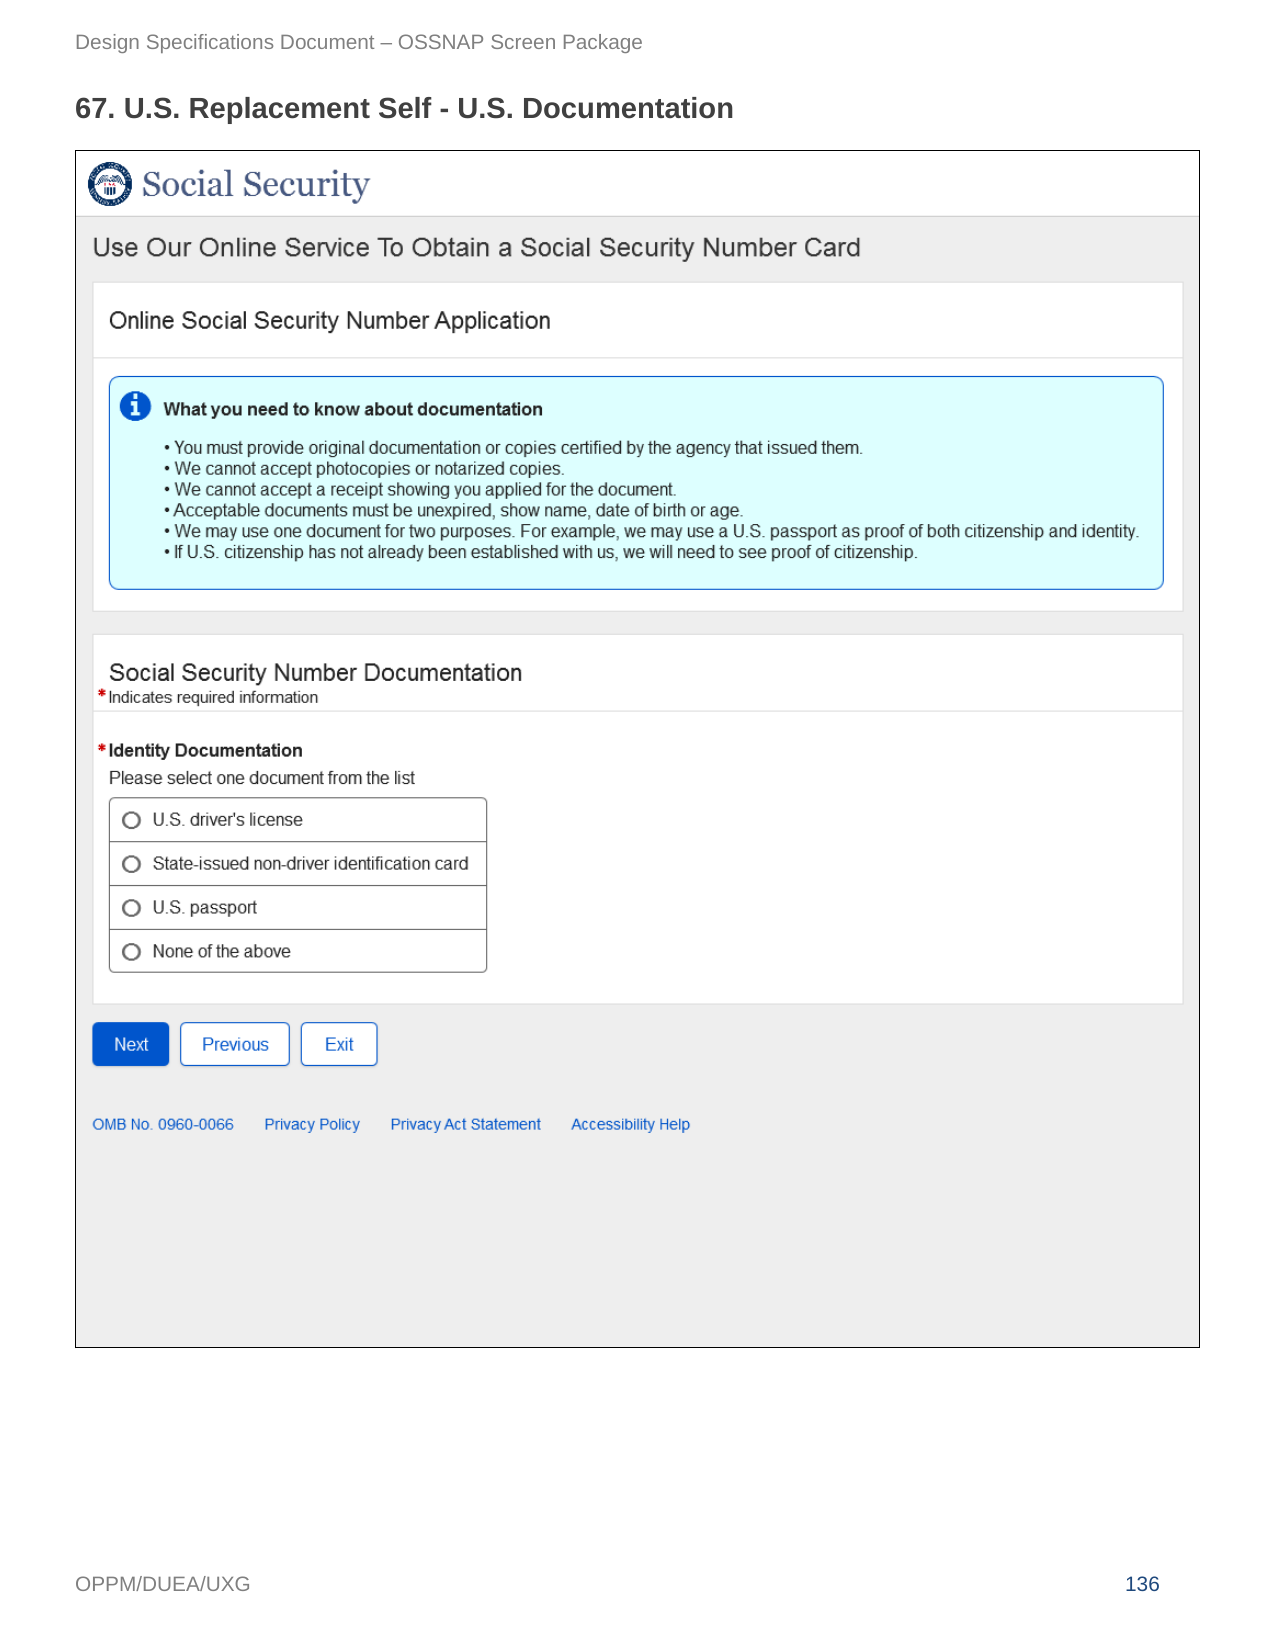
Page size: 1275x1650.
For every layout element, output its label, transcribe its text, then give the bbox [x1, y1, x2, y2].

subtitle U.S. Replacement Self - U.S. Documentation [75, 91, 1200, 125]
picture [76, 151, 1199, 1347]
